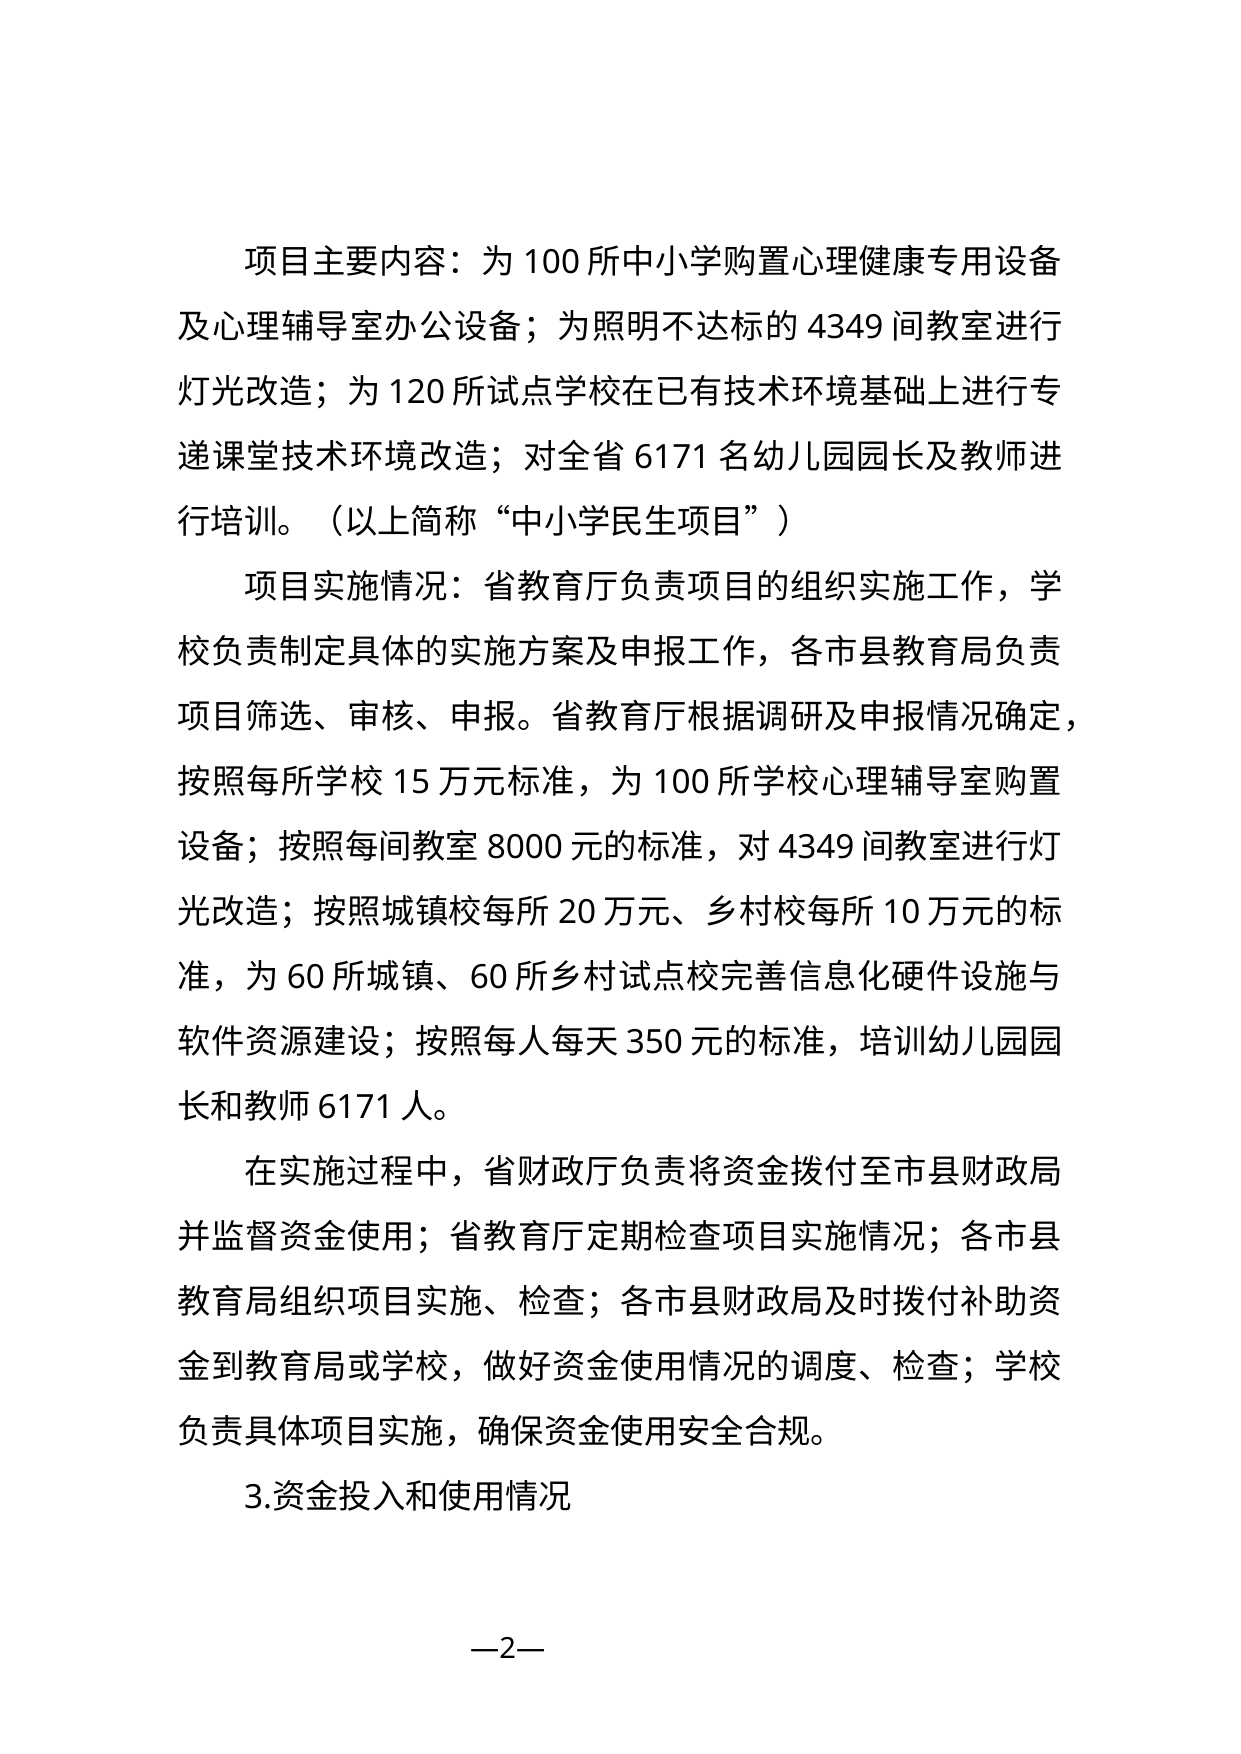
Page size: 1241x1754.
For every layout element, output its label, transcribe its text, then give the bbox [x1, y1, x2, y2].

text 在实施过程中，省财政厅负责将资金拨付至市县财政局并监督资金使用；省教育厅定期检查项目实施情况；各市县教育局组织项目实施、检查；各市县财政局及时拨付补助资金到教育局或学校，做好资金使用情况的调度、检查；学校负责具体项目实施，确保资金使用安全合规。 [177, 1137, 1063, 1462]
list 资金投入和使用情况 [177, 1462, 1063, 1527]
text 项目实施情况：省教育厅负责项目的组织实施工作，学校负责制定具体的实施方案及申报工作，各市县教育局负责项目筛选、审核、申报。省教育厅根据调研及申报情况确定，按照每所学校15万元标准，为100所学校心理辅导室购置设备；按照每间教室8000元的标准，对4349间教室进行灯光改造；按照城镇校每所20万元、乡村校每所10万元的标准，为60所城镇、60所乡村试点校完善信息化硬件设施与软件资源建设；按照每人每天350元的标准，培训幼儿园园长和教师6171人。 [177, 552, 1063, 1137]
text 项目主要内容：为100所中小学购置心理健康专用设备及心理辅导室办公设备；为照明不达标的4349间教室进行灯光改造；为120所试点学校在已有技术环境基础上进行专递课堂技术环境改造；对全省6171名幼儿园园长及教师进行培训。（以上简称“中小学民生项目”） [177, 227, 1063, 552]
